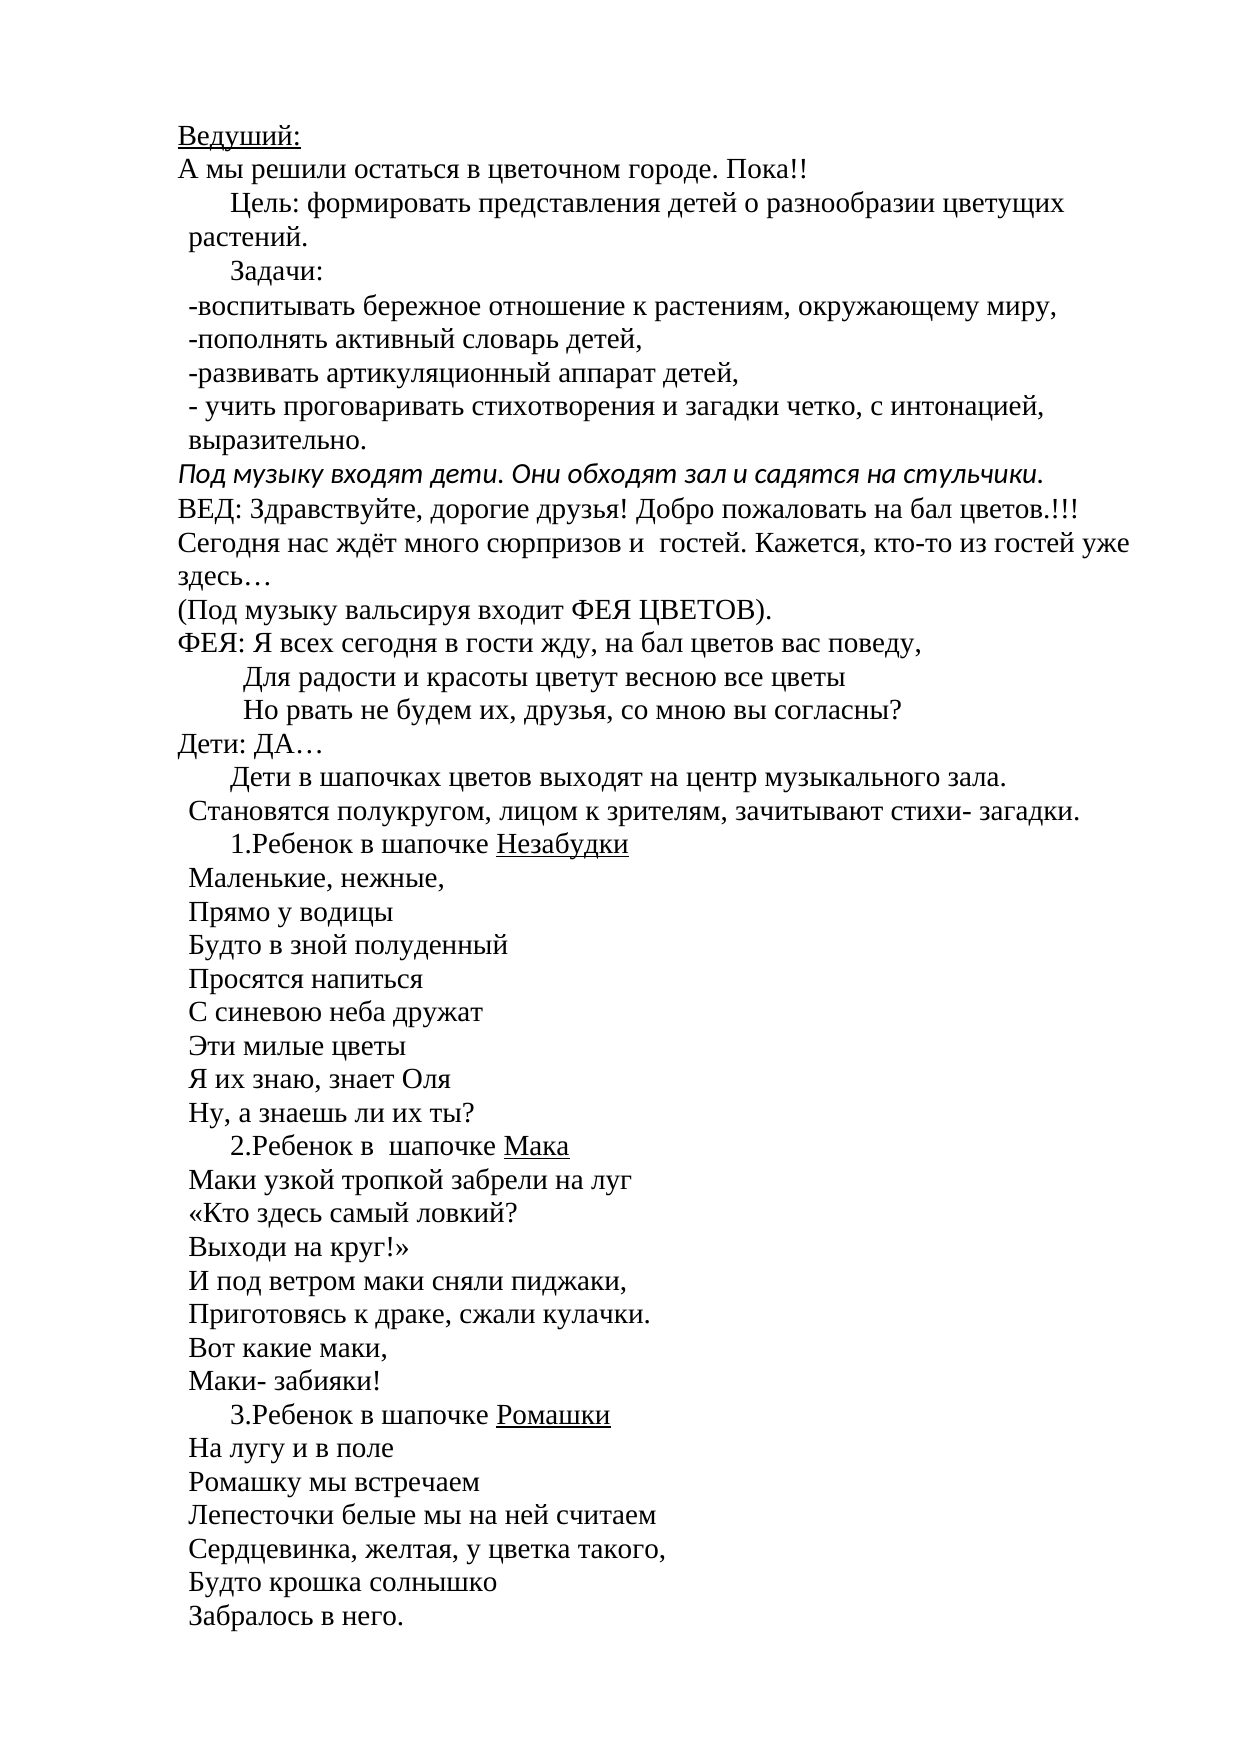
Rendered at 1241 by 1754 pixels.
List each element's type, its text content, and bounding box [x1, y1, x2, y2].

text Дети: ДА… [177, 726, 1152, 759]
text (Под музыку вальсируя входит ФЕЯ ЦВЕТОВ). [177, 592, 1152, 625]
text ФЕЯ: Я всех сегодня в гости жду, на бал цветов вас поведу, [177, 625, 1152, 659]
text Под музыку входят дети. Они обходят зал и садятся на стульчики. [177, 456, 1152, 491]
text Цель: формировать представления детей о разнообразии цветущих растений. [188, 185, 1141, 252]
text Сегодня нас ждёт много сюрпризов и гостей. Кажется, кто-то из гостей уже здесь… [177, 525, 1152, 592]
text Ведуший: [177, 118, 1152, 152]
text Дети в шапочках цветов выходят на центр музыкального зала. Становятся полукругом, лицом к зрителям, зачитывают стихи- загадки. [188, 759, 1141, 827]
text 2.Ребенок в шапочке Мака Маки узкой тропкой забрели на луг «Кто здесь самый ловкий? Выходи на круг!» И под ветром маки сняли пиджаки, Приготовясь к драке, сжали кулачки. Вот какие маки, Маки- забияки! [188, 1128, 1141, 1397]
text Для радости и красоты цветут весною все цветы [177, 659, 1152, 692]
text Но рвать не будем их, друзья, со мною вы согласны? [177, 692, 1152, 726]
text 1.Ребенок в шапочке Незабудки Маленькие, нежные, Прямо у водицы Будто в зной полуденный Просятся напиться С синевою неба дружат Эти милые цветы Я их знаю, знает Оля Ну, а знаешь ли их ты? [188, 827, 1141, 1128]
text А мы решили остаться в цветочном городе. Пока!! [177, 152, 1152, 185]
text 3.Ребенок в шапочке Ромашки На лугу и в поле Ромашку мы встречаем Лепесточки белые мы на ней считаем Сердцевинка, желтая, у цветка такого, Будто крошка солнышко Забралось в него. [188, 1397, 1141, 1632]
text Задачи: -воспитывать бережное отношение к растениям, окружающему миру, -пополнять активный словарь детей, -развивать артикуляционный аппарат детей, - учить проговаривать стихотворения и загадки четко, с интонацией, выразительно. [188, 252, 1141, 456]
text ВЕД: Здравствуйте, дорогие друзья! Добро пожаловать на бал цветов.!!! [177, 491, 1152, 525]
